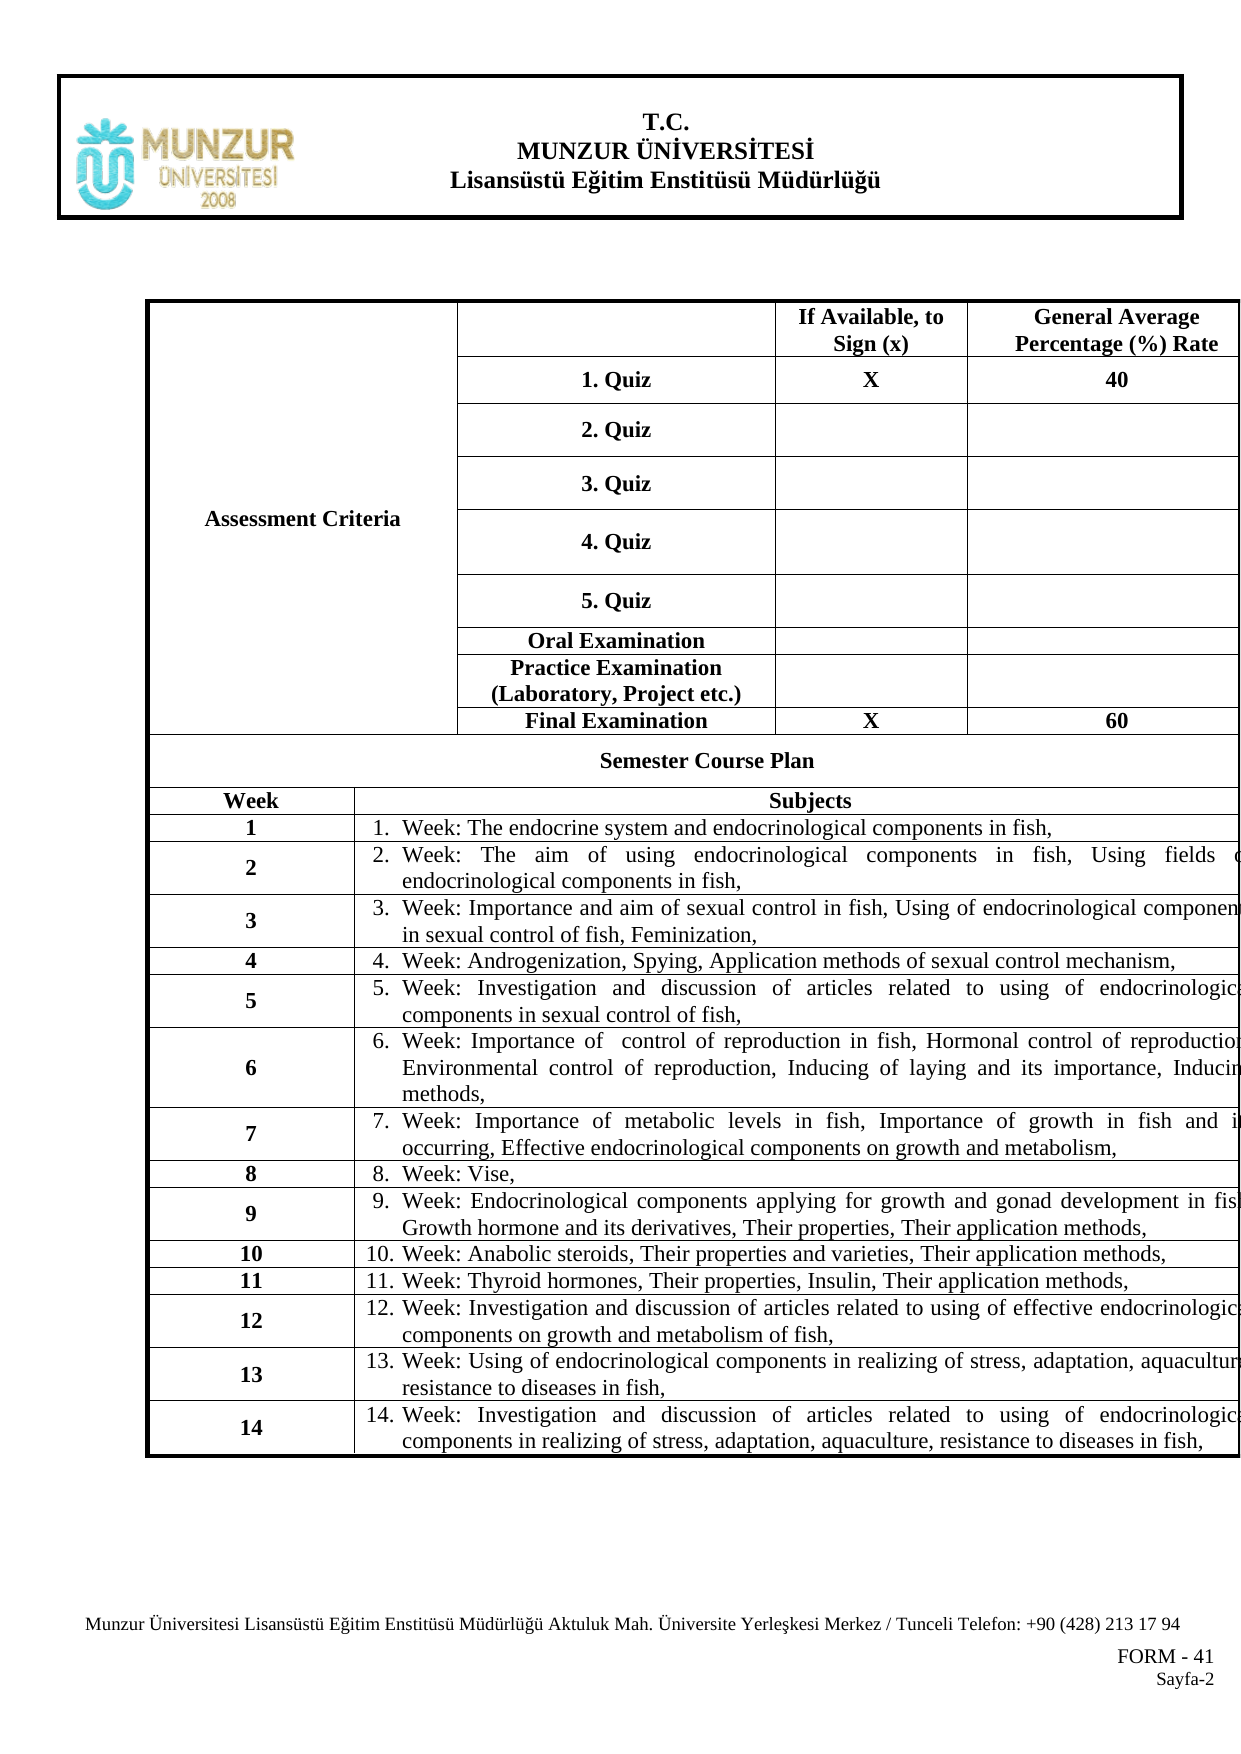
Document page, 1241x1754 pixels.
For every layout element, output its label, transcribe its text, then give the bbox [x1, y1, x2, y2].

table_cell 3 [150, 895, 354, 947]
table_cell 4. Quiz [458, 510, 775, 573]
table_cell Final Examination [458, 708, 775, 734]
table_cell 6 [150, 1028, 354, 1107]
table_cell X [776, 708, 967, 734]
table_cell [968, 575, 1238, 627]
table_cell Subjects [355, 788, 1238, 814]
table_header If Available, to Sign (x) [776, 303, 967, 356]
table_cell Week: Investigation and discussion of articles related to using of endocrinological components in sexual control of fish, [355, 975, 1238, 1027]
table_cell 1 [150, 815, 354, 841]
table_cell Week: Using of endocrinological components in realizing of stress, adaptation, aquaculture, resistance to diseases in fish, [355, 1348, 1238, 1400]
table_cell Week: The endocrine system and endocrinological components in fish, [355, 815, 1238, 841]
table_cell 8 [150, 1161, 354, 1187]
table_cell 14 [150, 1401, 354, 1453]
table_cell [776, 655, 967, 707]
table_cell [968, 655, 1238, 707]
table_cell Week [150, 788, 354, 814]
table_cell [776, 510, 967, 573]
table_cell 1. Quiz [458, 357, 775, 403]
table_cell [776, 404, 967, 456]
table_cell Semester Course Plan [150, 735, 1238, 787]
table_header Assessment Criteria [150, 303, 457, 734]
table_cell X [776, 357, 967, 403]
table_cell [776, 457, 967, 509]
table_cell Week: Anabolic steroids, Their properties and varieties, Their application methods, [355, 1241, 1238, 1267]
table_cell Practice Examination (Laboratory, Project etc.) [458, 655, 775, 707]
table_cell 11 [150, 1268, 354, 1294]
table_cell 13 [150, 1348, 354, 1400]
table_cell Week: Investigation and discussion of articles related to using of effective endocrinological components on growth and metabolism of fish, [355, 1295, 1238, 1347]
table_cell [968, 628, 1238, 653]
table_header General Average Percentage (%) Rate [968, 303, 1238, 356]
table_header [458, 303, 775, 356]
table_cell 9 [150, 1188, 354, 1240]
table_cell Week: Importance of metabolic levels in fish, Importance of growth in fish and its occurring, Effective endocrinological components on growth and metabolism, [355, 1108, 1238, 1160]
table_cell 60 [968, 708, 1238, 734]
table_cell Week: Investigation and discussion of articles related to using of endocrinological components in realizing of stress, adaptation, aquaculture, resistance to diseases in fish, [355, 1401, 1238, 1453]
table_cell Week: Vise, [355, 1161, 1238, 1187]
table_cell 3. Quiz [458, 457, 775, 509]
table_cell 12 [150, 1295, 354, 1347]
table_cell Week: Androgenization, Spying, Application methods of sexual control mechanism, [355, 948, 1238, 974]
table_cell 2 [150, 842, 354, 894]
table_cell [968, 510, 1238, 573]
table_cell 10 [150, 1241, 354, 1267]
table_cell Week: Thyroid hormones, Their properties, Insulin, Their application methods, [355, 1268, 1238, 1294]
table_cell Week: Importance of control of reproduction in fish, Hormonal control of reproduction, Environmental control of reproduction, Inducing of laying and its importance, Inducing methods, [355, 1028, 1238, 1107]
table_cell 5. Quiz [458, 575, 775, 627]
table_cell 2. Quiz [458, 404, 775, 456]
table_cell [776, 628, 967, 653]
table_cell 4 [150, 948, 354, 974]
table_cell Week: The aim of using endocrinological components in fish, Using fields of endocrinological components in fish, [355, 842, 1238, 894]
table_cell 7 [150, 1108, 354, 1160]
table_cell [968, 457, 1238, 509]
table_cell Week: Importance and aim of sexual control in fish, Using of endocrinological components in sexual control of fish, Feminization, [355, 895, 1238, 947]
table_cell 5 [150, 975, 354, 1027]
table_cell 40 [968, 357, 1238, 403]
picture [71, 118, 295, 210]
table_cell [968, 404, 1238, 456]
table_cell Oral Examination [458, 628, 775, 653]
table_cell Week: Endocrinological components applying for growth and gonad development in fish, Growth hormone and its derivatives, Their properties, Their application methods, [355, 1188, 1238, 1240]
table_cell [776, 575, 967, 627]
